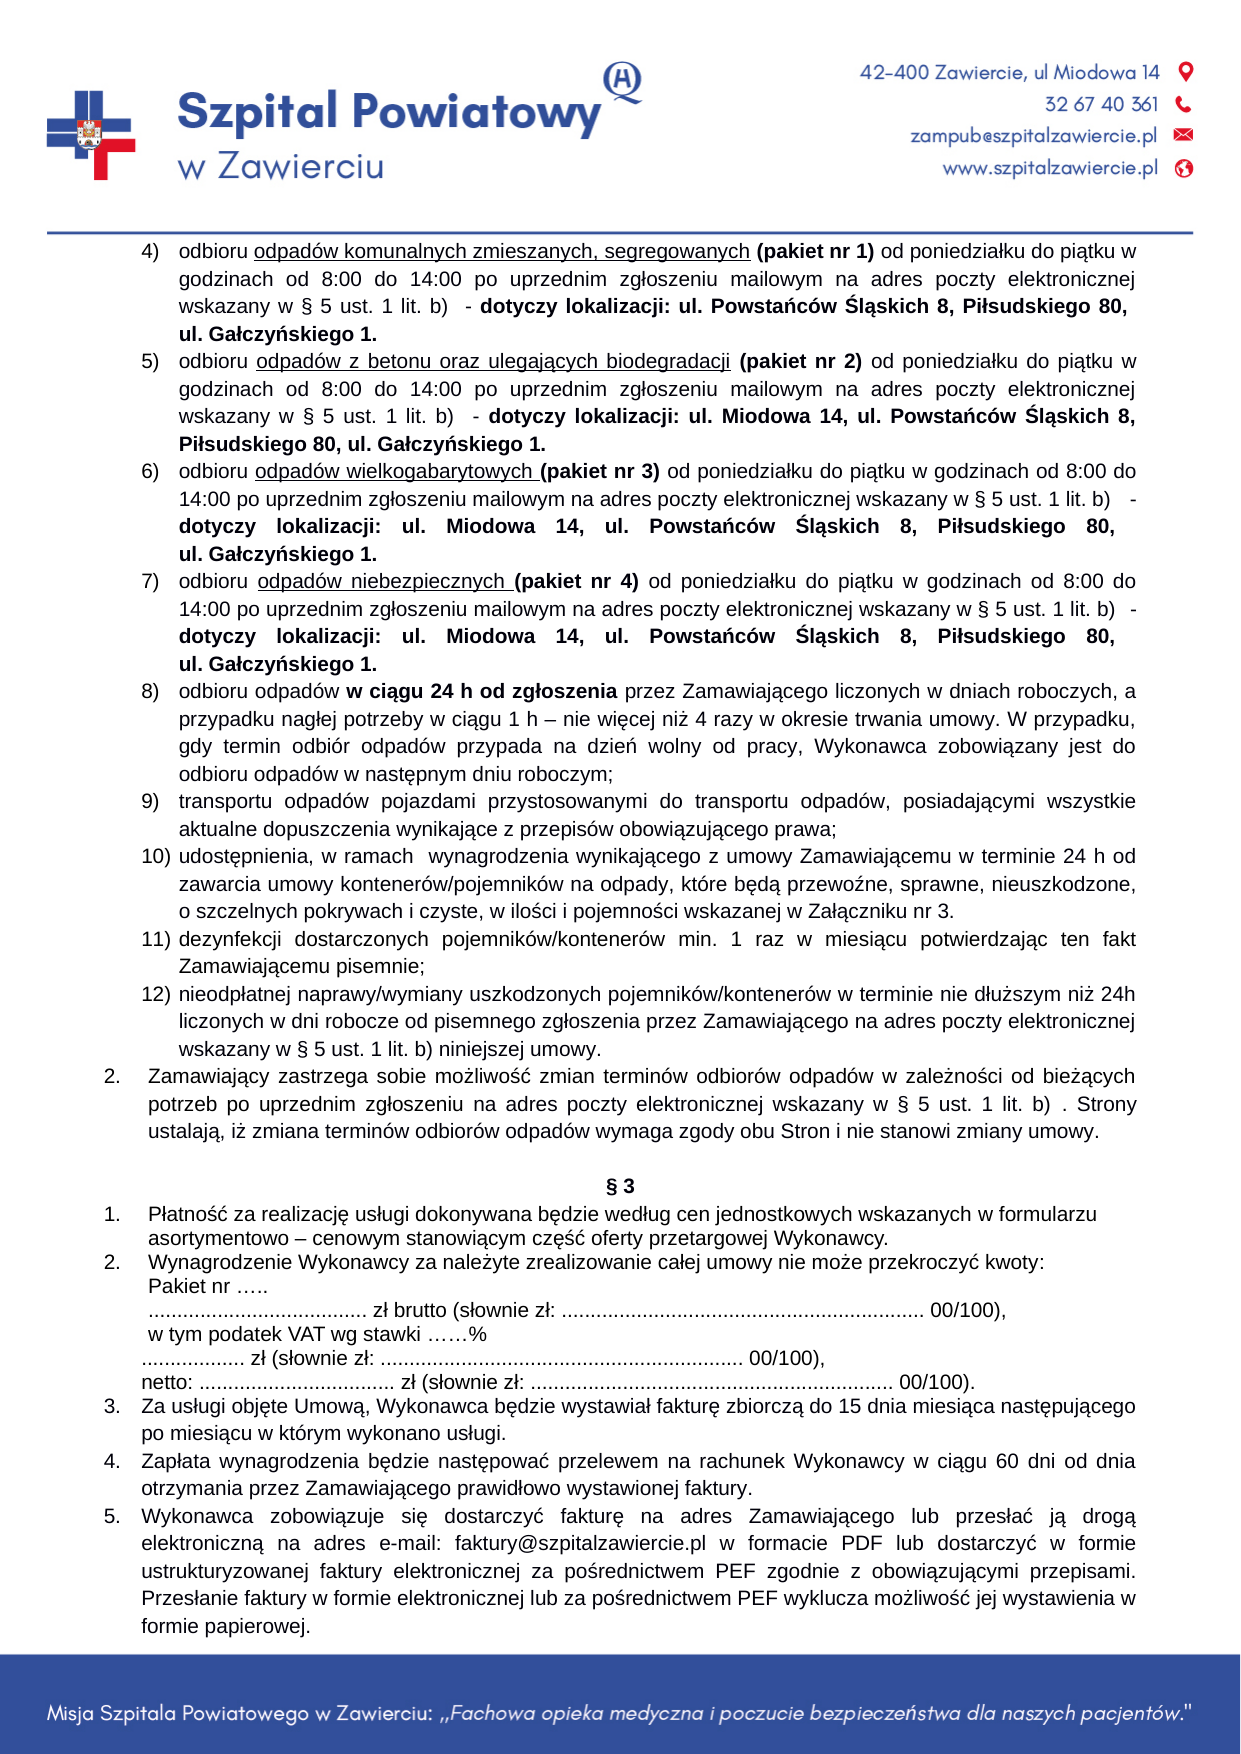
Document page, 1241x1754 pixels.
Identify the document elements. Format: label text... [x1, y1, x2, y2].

list Zapłata wynagrodzenia będzie następować przelewem na rachunek Wykonawcy w ciągu 60 dni od dnia otrzymania przez Zamawiającego prawidłowo wystawionej faktury. [103, 1448, 1137, 1500]
list odbioru odpadów wielkogabarytowych (pakiet nr 3) od poniedziałku do piątku w godzinach od 8:00 do 14:00 po uprzednim zgłoszeniu mailowym na adres poczty elektronicznej wskazany w § 5 ust. 1 lit. b) - dotyczy lokalizacji: ul. Miodowa 14, ul. Powstańców Śląskich 8, Piłsudskiego 80, ul. Gałczyńskiego 1. [141, 459, 1137, 566]
text 2. Wynagrodzenie Wykonawcy za należyte zrealizowanie całej umowy nie może przekroczyć kwoty: [103, 1250, 1137, 1274]
list odbioru odpadów z betonu oraz ulegających biodegradacji (pakiet nr 2) od poniedziałku do piątku w godzinach od 8:00 do 14:00 po uprzednim zgłoszeniu mailowym na adres poczty elektronicznej wskazany w § 5 ust. 1 lit. b) - dotyczy lokalizacji: ul. Miodowa 14, ul. Powstańców Śląskich 8, Piłsudskiego 80, ul. Gałczyńskiego 1. [141, 349, 1137, 456]
text w tym podatek VAT wg stawki ……% [148, 1322, 1137, 1346]
list Wykonawca zobowiązuje się dostarczyć fakturę na adres Zamawiającego lub przesłać ją drogą elektroniczną na adres e-mail: faktury@szpitalzawiercie.pl w formacie PDF lub dostarczyć w formie ustrukturyzowanej faktury elektronicznej za pośrednictwem PEF zgodnie z obowiązującymi przepisami. Przesłanie faktury w formie elektronicznej lub za pośrednictwem PEF wyklucza możliwość jej wystawienia w formie papierowej. [103, 1503, 1137, 1637]
picture [0, 0, 1241, 1754]
text ...................................... zł brutto (słownie zł: ............................................................... 00/100), [148, 1298, 1137, 1322]
list nieodpłatnej naprawy/wymiany uszkodzonych pojemników/kontenerów w terminie nie dłuższym niż 24h liczonych w dni robocze od pisemnego zgłoszenia przez Zamawiającego na adres poczty elektronicznej wskazany w § 5 ust. 1 lit. b) niniejszej umowy. [141, 982, 1137, 1061]
list odbioru odpadów niebezpiecznych (pakiet nr 4) od poniedziałku do piątku w godzinach od 8:00 do 14:00 po uprzednim zgłoszeniu mailowym na adres poczty elektronicznej wskazany w § 5 ust. 1 lit. b) - dotyczy lokalizacji: ul. Miodowa 14, ul. Powstańców Śląskich 8, Piłsudskiego 80, ul. Gałczyńskiego 1. [141, 569, 1137, 676]
list odbioru odpadów w ciągu 24 h od zgłoszenia przez Zamawiającego liczonych w dniach roboczych, a przypadku nagłej potrzeby w ciągu 1 h – nie więcej niż 4 razy w okresie trwania umowy. W przypadku, gdy termin odbiór odpadów przypada na dzień wolny od pracy, Wykonawca zobowiązany jest do odbioru odpadów w następnym dniu roboczym; [141, 679, 1137, 786]
text netto: .................................. zł (słownie zł: ............................................................... 00/100). [141, 1369, 1137, 1393]
text 1. Płatność za realizację usługi dokonywana będzie według cen jednostkowych wskazanych w formularzu asortymentowo – cenowym stanowiącym część oferty przetargowej Wykonawcy. [103, 1202, 1137, 1250]
text Pakiet nr ….. [148, 1274, 1137, 1298]
list transportu odpadów pojazdami przystosowanymi do transportu odpadów, posiadającymi wszystkie aktualne dopuszczenia wynikające z przepisów obowiązującego prawa; [141, 789, 1137, 841]
text .................. zł (słownie zł: ............................................................... 00/100), [141, 1346, 1137, 1369]
list Za usługi objęte Umową, Wykonawca będzie wystawiał fakturę zbiorczą do 15 dnia miesiąca następującego po miesiącu w którym wykonano usługi. [103, 1393, 1137, 1445]
text § 3 [103, 1174, 1137, 1198]
list dezynfekcji dostarczonych pojemników/kontenerów min. 1 raz w miesiącu potwierdzając ten fakt Zamawiającemu pisemnie; [141, 927, 1137, 978]
text 2. Zamawiający zastrzega sobie możliwość zmian terminów odbiorów odpadów w zależności od bieżących potrzeb po uprzednim zgłoszeniu na adres poczty elektronicznej wskazany w § 5 ust. 1 lit. b) . Strony ustalają, iż zmiana terminów odbiorów odpadów wymaga zgody obu Stron i nie stanowi zmiany umowy. [103, 1064, 1137, 1143]
list odbioru odpadów komunalnych zmieszanych, segregowanych (pakiet nr 1) od poniedziałku do piątku w godzinach od 8:00 do 14:00 po uprzednim zgłoszeniu mailowym na adres poczty elektronicznej wskazany w § 5 ust. 1 lit. b) - dotyczy lokalizacji: ul. Powstańców Śląskich 8, Piłsudskiego 80, ul. Gałczyńskiego 1. [141, 239, 1137, 346]
list udostępnienia, w ramach wynagrodzenia wynikającego z umowy Zamawiającemu w terminie 24 h od zawarcia umowy kontenerów/pojemników na odpady, które będą przewoźne, sprawne, nieuszkodzone, o szczelnych pokrywach i czyste, w ilości i pojemności wskazanej w Załączniku nr 3. [141, 844, 1137, 923]
